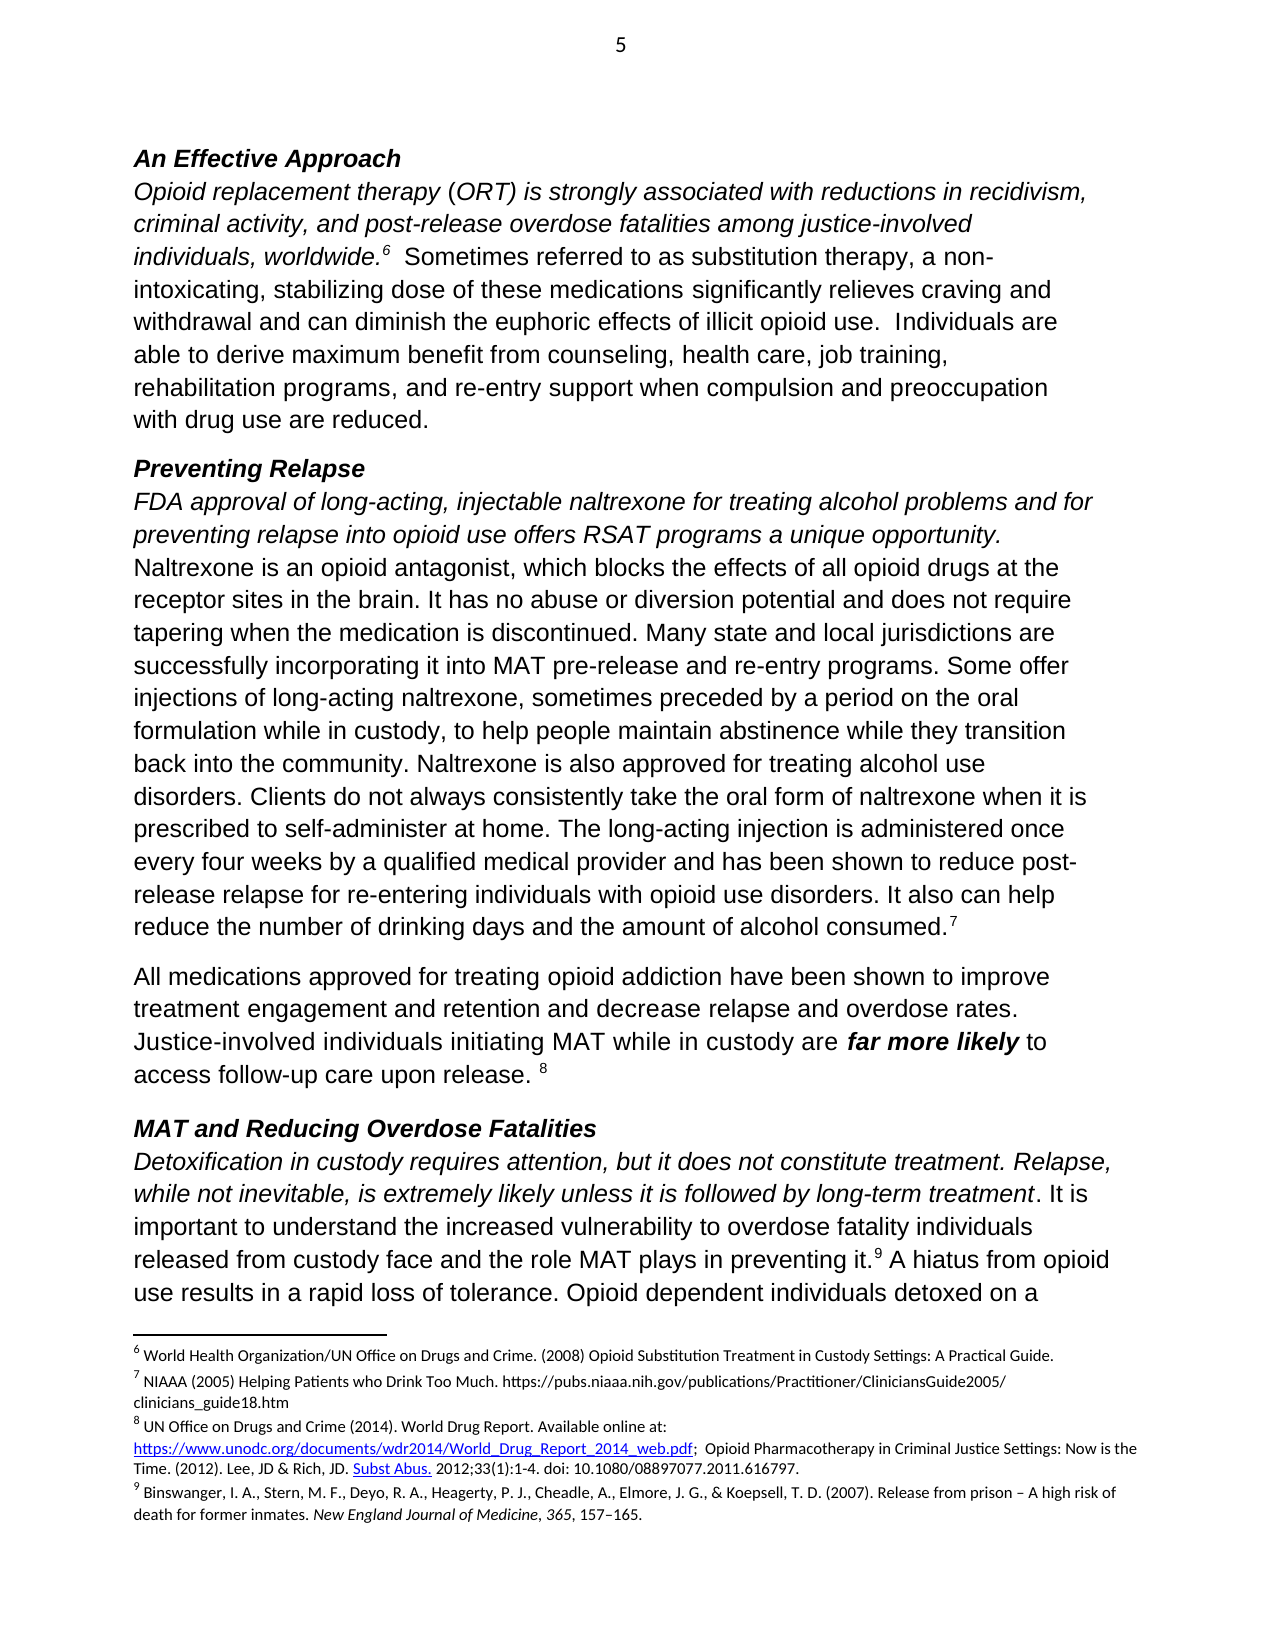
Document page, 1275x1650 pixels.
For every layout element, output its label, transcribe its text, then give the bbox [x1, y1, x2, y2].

text An Effective Approach [133, 144, 1094, 172]
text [133, 1147, 1128, 1306]
text Preventing Relapse [133, 454, 1094, 483]
text Opioid replacement therapy (ORT) is strongly associated with reductions in recidivism, criminal activity, and post-release overdose fatalities among justice-involved individuals, worldwide. Sometimes referred to as substitution therapy, a non-intoxicating, stabilizing dose of these medications significantly relieves craving and withdrawal and can diminish the euphoric effects of illicit opioid use. Individuals are able to derive maximum benefit from counseling, health care, job training, rehabilitation programs, and re-entry support when compulsion and preoccupation with drug use are reduced. [133, 176, 1094, 434]
text FDA approval of long-acting, injectable naltrexone for treating alcohol problems and for preventing relapse into opioid use offers RSAT programs a unique opportunity. Naltrexone is an opioid antagonist, which blocks the effects of all opioid drugs at the receptor sites in the brain. It has no abuse or diversion potential and does not require tapering when the medication is discontinued. Many state and local jurisdictions are successfully incorporating it into MAT pre-release and re-entry programs. Some offer injections of long-acting naltrexone, sometimes preceded by a period on the oral formulation while in custody, to help people maintain abstinence while they transition back into the community. Naltrexone is also approved for treating alcohol use disorders. Clients do not always consistently take the oral form of naltrexone when it is prescribed to self-administer at home. The long-acting injection is administered once every four weeks by a qualified medical provider and has been shown to reduce post-release relapse for re-entering individuals with opioid use disorders. It also can help reduce the number of drinking days and the amount of alcohol consumed. [133, 487, 1094, 941]
text All medications approved for treating opioid addiction have been shown to improve treatment engagement and retention and decrease relapse and overdose rates. Justice-involved individuals initiating MAT while in custody are far more likely to access follow-up care upon release. [133, 961, 1094, 1088]
text MAT and Reducing Overdose Fatalities [133, 1114, 1128, 1143]
